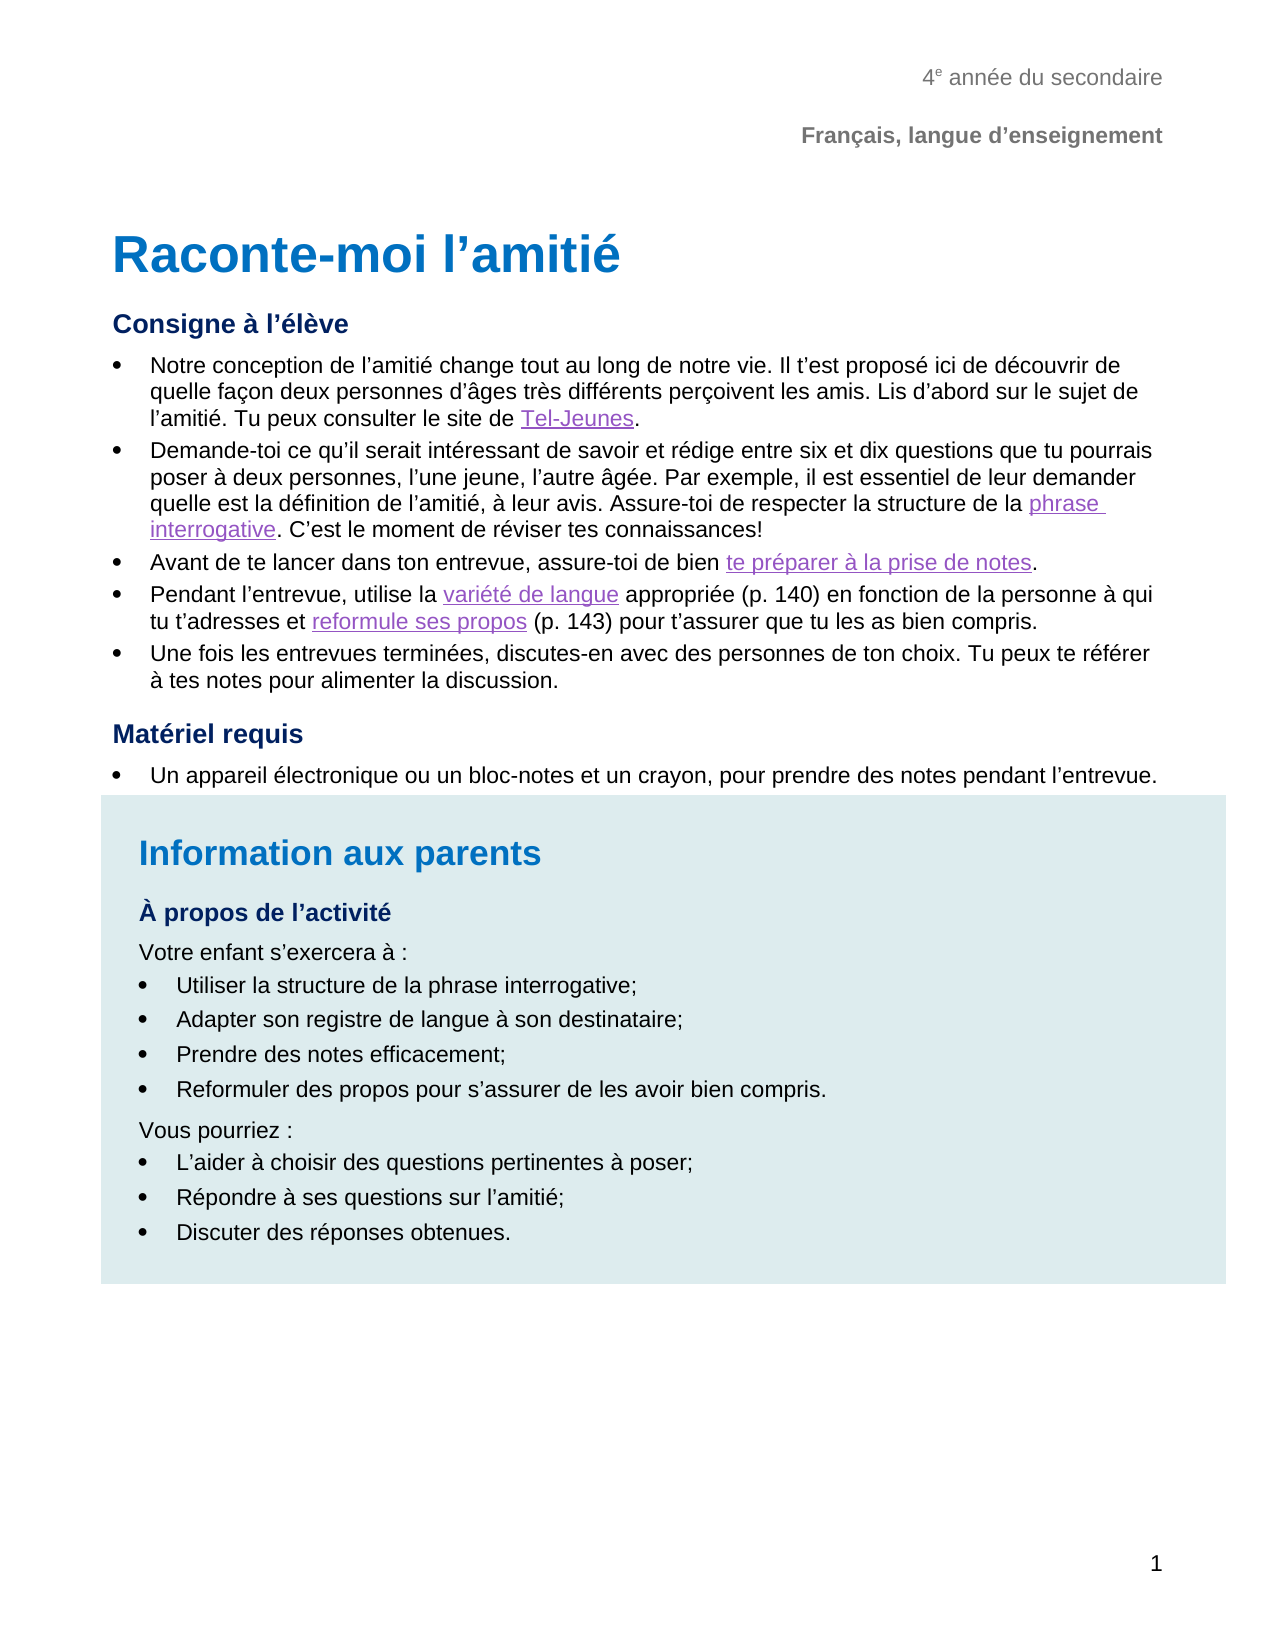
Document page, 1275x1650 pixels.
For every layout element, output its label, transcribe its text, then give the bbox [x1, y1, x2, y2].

text Matériel requis [112, 718, 1083, 749]
text Demande-toi ce qu’il serait intéressant de savoir et rédige entre six et dix questions que tu pourrais poser à deux personnes, l’une jeune, l’autre âgée. Par exemple, il est essentiel de leur demander quelle est la définition de l’amitié, à leur avis. Assure-toi de respecter la structure de la phrase interrogative. C’est le moment de réviser tes connaissances! [113, 437, 1162, 543]
text Pendant l’entrevue, utilise la variété de langue appropriée (p. 140) en fonction de la personne à qui tu t’adresses et reformule ses propos (p. 143) pour t’assurer que tu les as bien compris. [113, 581, 1162, 634]
text Consigne à l’élève [112, 308, 1162, 339]
text Français, langue d’enseignement [112, 122, 1162, 148]
text Un appareil électronique ou un bloc-notes et un crayon, pour prendre des notes pendant l’entrevue. [112, 762, 1162, 788]
text Une fois les entrevues terminées, discutes-en avec des personnes de ton choix. Tu peux te référer à tes notes pour alimenter la discussion. [113, 640, 1162, 693]
table_header Information aux parents À propos de l’activité Votre enfant s’exercera à : Utiliser la structure de la phrase interrogative; Adapter son registre de langue à son destinataire; Prendre des notes efficacement; Reformuler des propos pour s’assurer de les avoir bien compris. Vous pourriez : L’aider à choisir des questions pertinentes à poser; Répondre à ses questions sur l’amitié; Discuter des réponses obtenues. [101, 795, 1226, 1284]
text Notre conception de l’amitié change tout au long de notre vie. Il t’est proposé ici de découvrir de quelle façon deux personnes d’âges très différents perçoivent les amis. Lis d’abord sur le sujet de l’amitié. Tu peux consulter le site de Tel-Jeunes. [113, 352, 1162, 431]
text Raconte-moi l’amitié [112, 223, 1162, 283]
text Avant de te lancer dans ton entrevue, assure-toi de bien te préparer à la prise de notes. [113, 549, 1162, 575]
